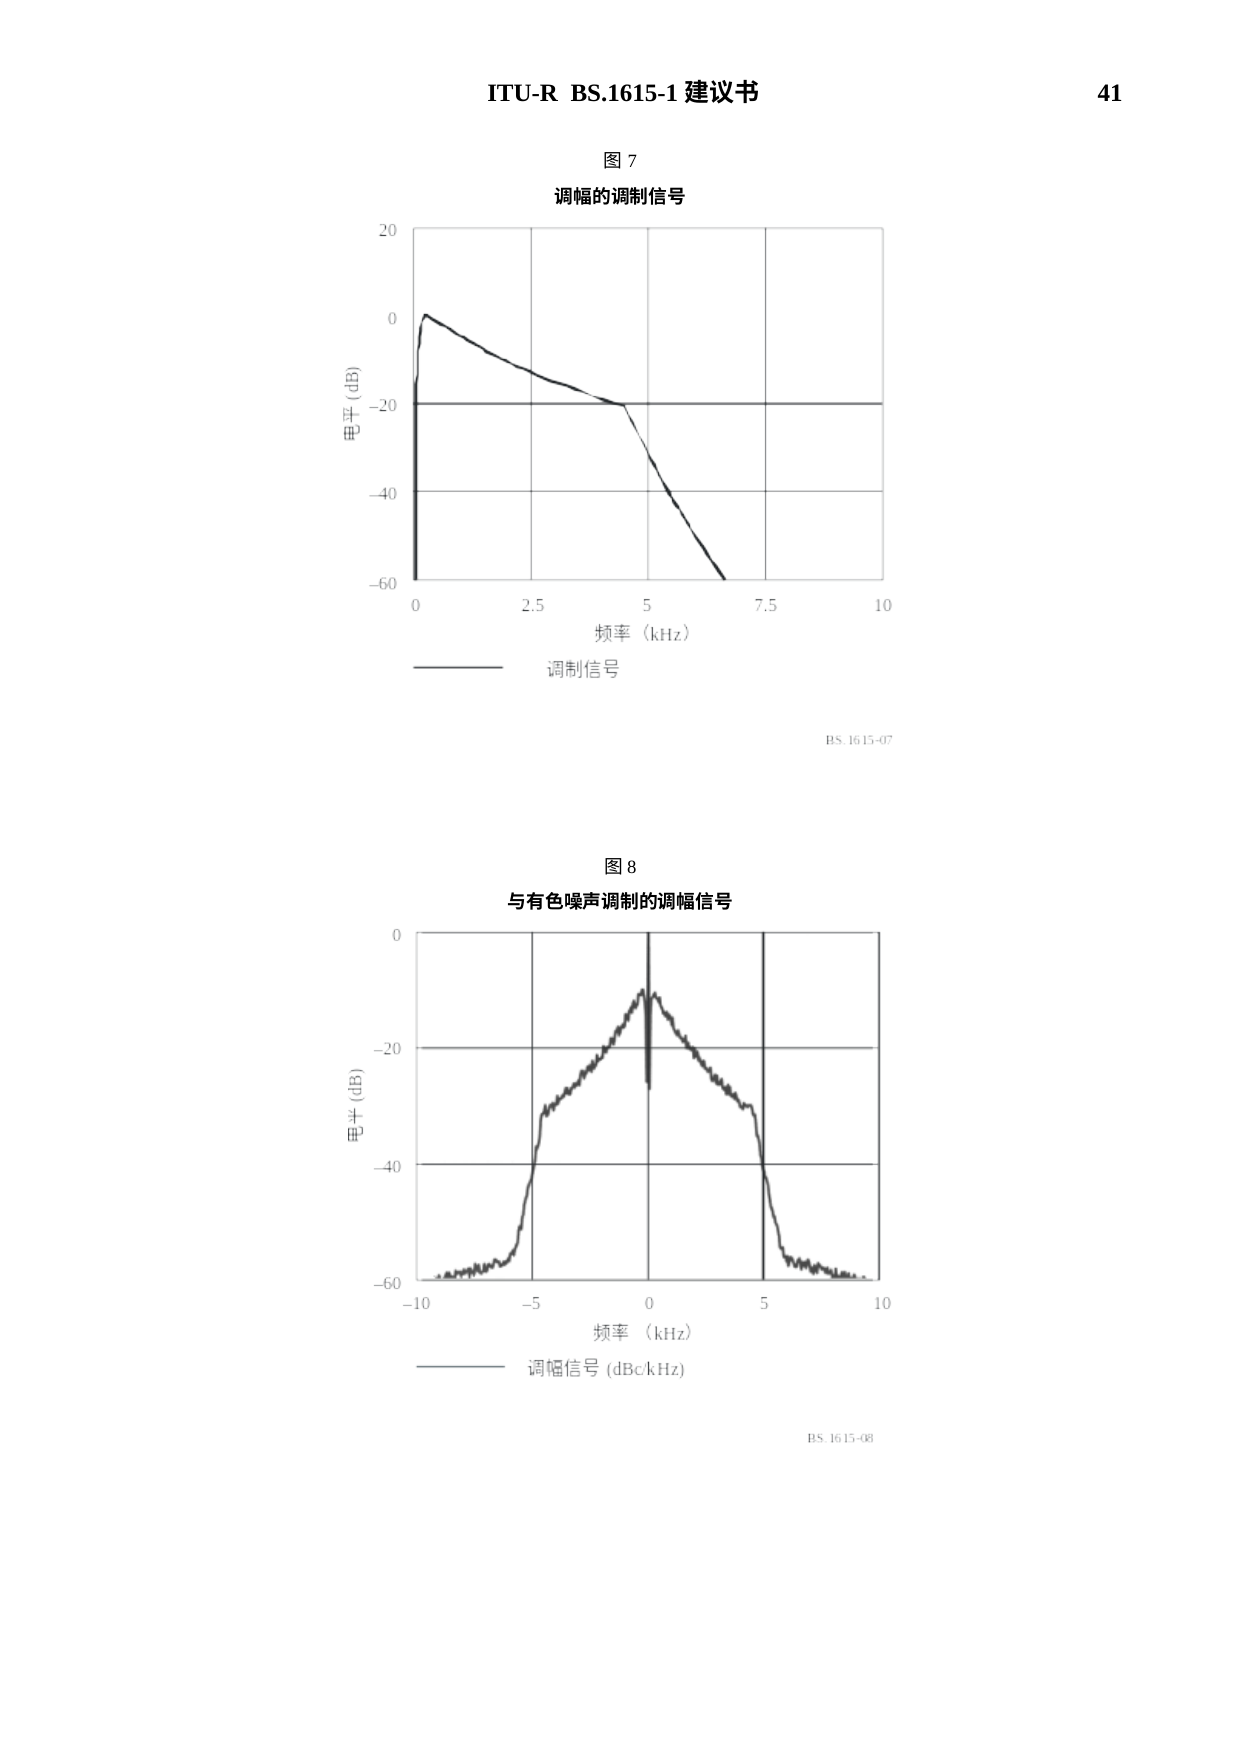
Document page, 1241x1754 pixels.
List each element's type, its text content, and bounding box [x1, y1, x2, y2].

text 图 7 [118, 148, 1122, 173]
text 图 8 [118, 852, 1122, 879]
title 与有色噪声调制的调幅信号 [118, 887, 1122, 914]
title 调幅的调制信号 [118, 182, 1122, 209]
